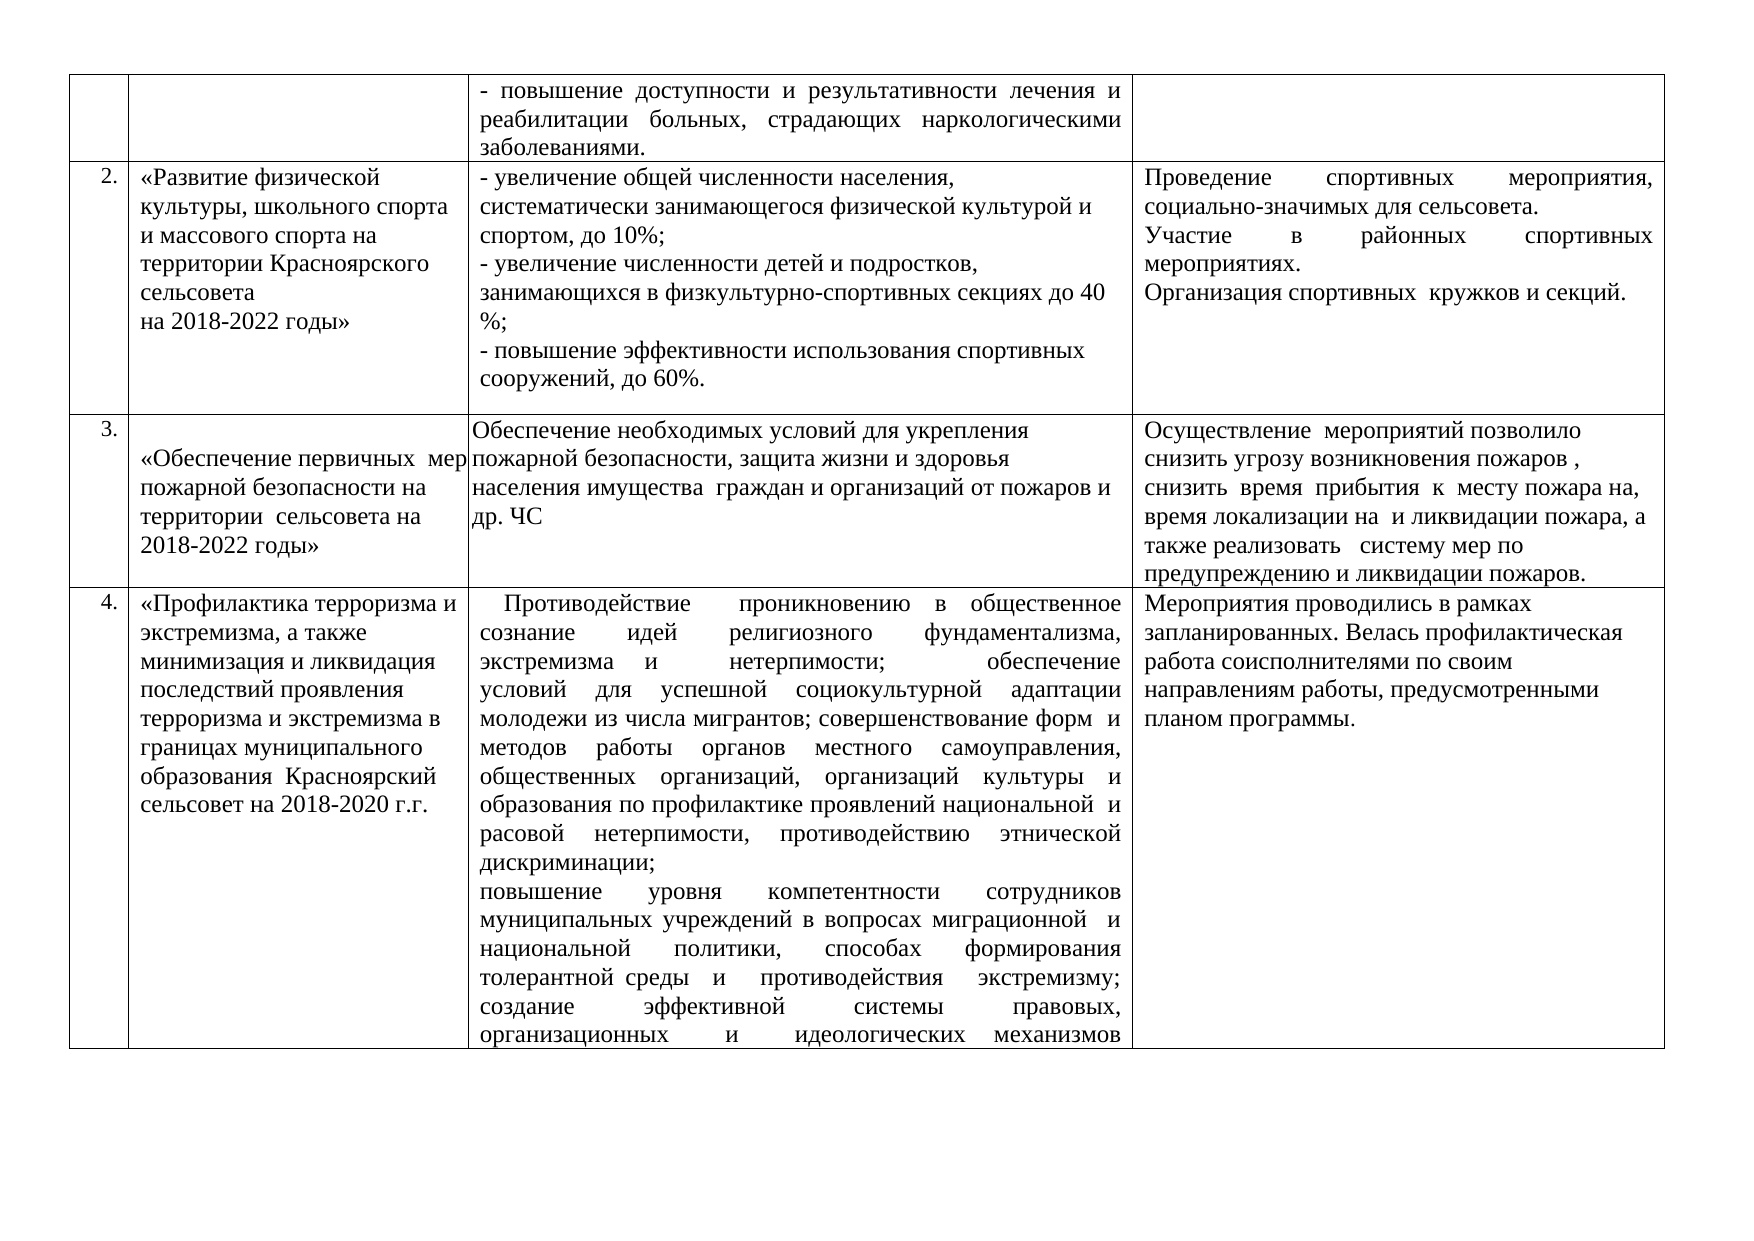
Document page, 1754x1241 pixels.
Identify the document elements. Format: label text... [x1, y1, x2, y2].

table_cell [469, 75, 1132, 161]
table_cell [1133, 75, 1664, 161]
table_cell 4. [70, 588, 128, 1048]
table_cell 1. [70, 75, 128, 161]
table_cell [469, 588, 1132, 1048]
table_cell «Обеспечение первичных мер пожарной безопасности на территории сельсовета на 2018-2022 годы» [129, 415, 468, 587]
table_cell Проведение спортивных мероприятия, социально-значимых для сельсовета. Участие в районных спортивных мероприятиях. Организация спортивных кружков и секций. [1133, 162, 1664, 414]
table_cell Обеспечение необходимых условий для укрепления пожарной безопасности, защита жизни и здоровья населения имущества граждан и организаций от пожаров и др. ЧС [469, 415, 1132, 587]
table_cell 2. [70, 162, 128, 414]
table_cell «Развитие физической культуры, школьного спорта и массового спорта на территории Красноярского сельсовета на 2018-2022 годы» [129, 162, 468, 414]
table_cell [1133, 588, 1664, 1048]
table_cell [129, 588, 468, 1048]
table_cell 3. [70, 415, 128, 587]
table_cell - увеличение общей численности населения, систематически занимающегося физической культурой и спортом, до 10%; - увеличение численности детей и подростков, занимающихся в физкультурно-спортивных секциях до 40 %; - повышение эффективности использования спортивных сооружений, до 60%. [469, 162, 1132, 414]
table_cell Осуществление мероприятий позволило снизить угрозу возникновения пожаров , снизить время прибытия к месту пожара на, время локализации на и ликвидации пожара, а также реализовать систему мер по предупреждению и ликвидации пожаров. [1133, 415, 1664, 587]
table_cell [129, 75, 468, 161]
